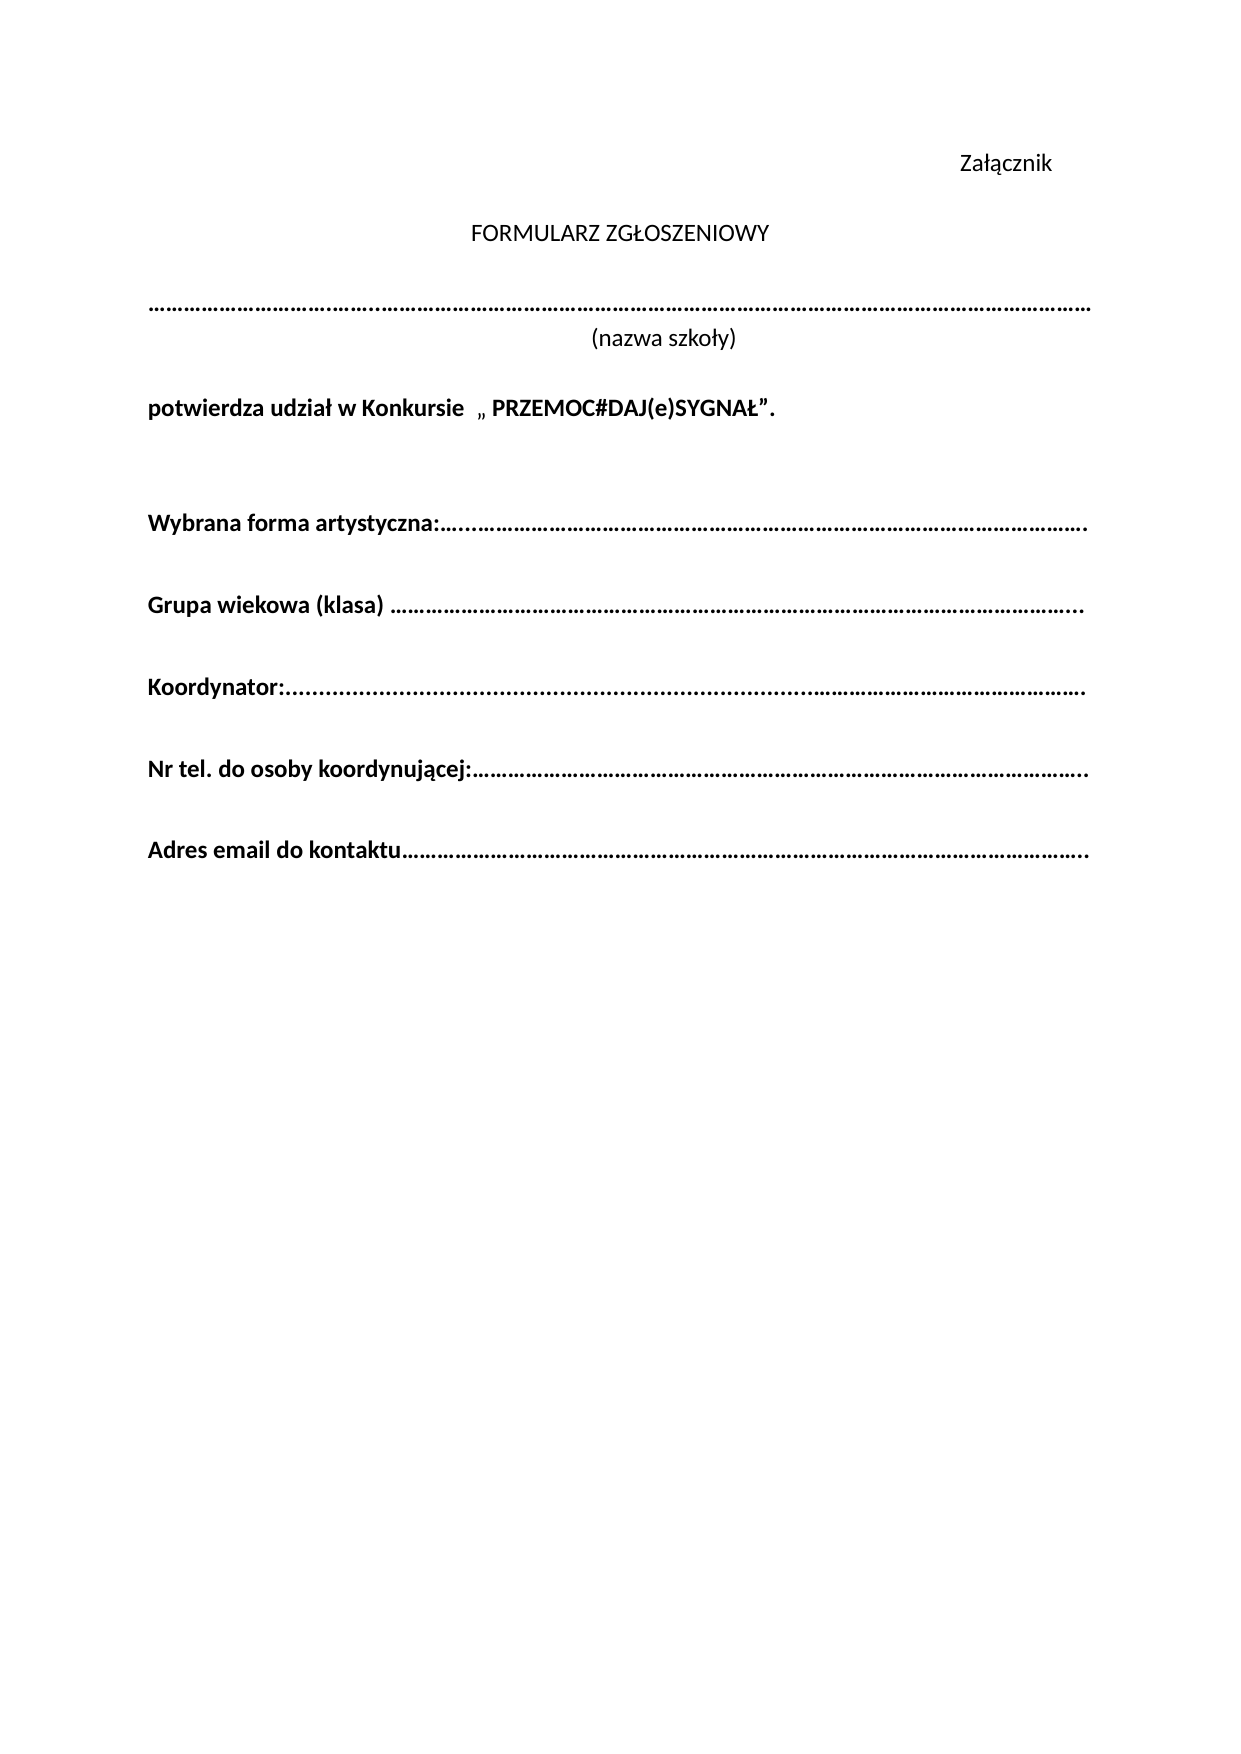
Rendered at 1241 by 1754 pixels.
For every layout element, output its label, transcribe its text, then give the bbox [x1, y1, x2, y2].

text Nr tel. do osoby koordynującej:………………………………………………………………………………………….. [148, 753, 1093, 783]
text Koordynator:...............................................................................………………………………………. [148, 671, 1093, 701]
text potwierdza udział w Konkursie „ PRZEMOC#DAJ(e)SYGNAŁ”. [148, 393, 1093, 479]
text Wybrana forma artystyczna:…...…………………………………………………………………………………………. [148, 507, 1093, 538]
text Grupa wiekowa (klasa) ……………………………………………………………………………………………………... [148, 589, 1093, 619]
text Załącznik [960, 148, 1093, 178]
text (nazwa szkoły) [517, 323, 1093, 353]
text ………………………….……..………………………………………………………………………………………………………… [148, 288, 1093, 318]
text FORMULARZ ZGŁOSZENIOWY [148, 218, 1093, 248]
text Adres email do kontaktu…………………………………………………………………………………………………….. [148, 835, 1093, 865]
